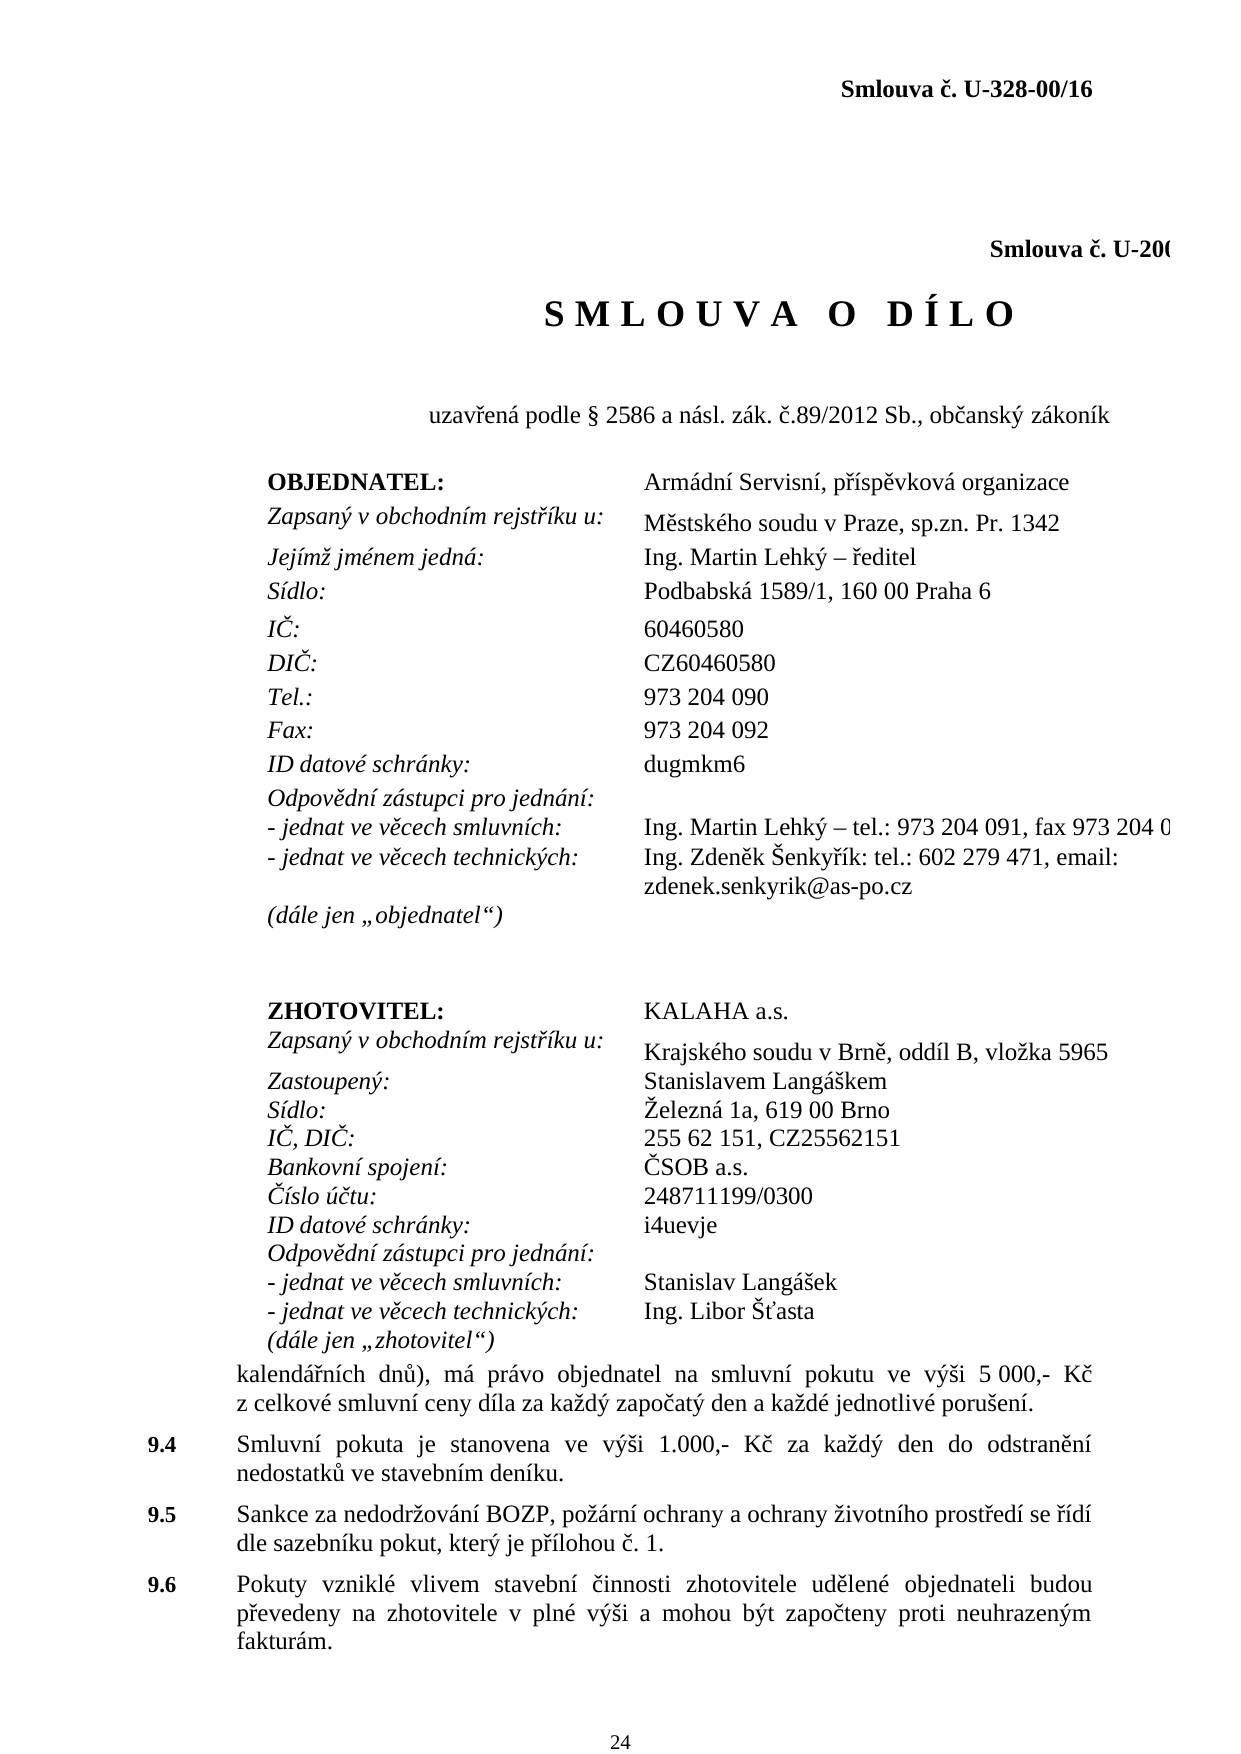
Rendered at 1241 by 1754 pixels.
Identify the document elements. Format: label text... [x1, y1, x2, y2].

list Při neplnění podmínek smlouvy, porušování zákonných povinností nebo nedodržování schváleného harmonogramu provádění (při zpoždění větším než 10 kalendářních dnů), má právo objednatel na smluvní pokutu ve výši 5 000,- Kč z celkové smluvní ceny díla za každý započatý den a každé jednotlivé porušení. [148, 1359, 1092, 1416]
list Smluvní pokuta je stanovena ve výši 1.000,- Kč za každý den do odstranění nedostatků ve stavebním deníku. [148, 1429, 1092, 1486]
list Sankce za nedodržování BOZP, požární ochrany a ochrany životního prostředí se řídí dle sazebníku pokut, který je přílohou č. 1. [148, 1499, 1092, 1556]
list Pokuty vzniklé vlivem stavební činnosti zhotovitele udělené objednateli budou převedeny na zhotovitele v plné výši a mohou být započteny proti neuhrazeným fakturám. [148, 1569, 1092, 1655]
